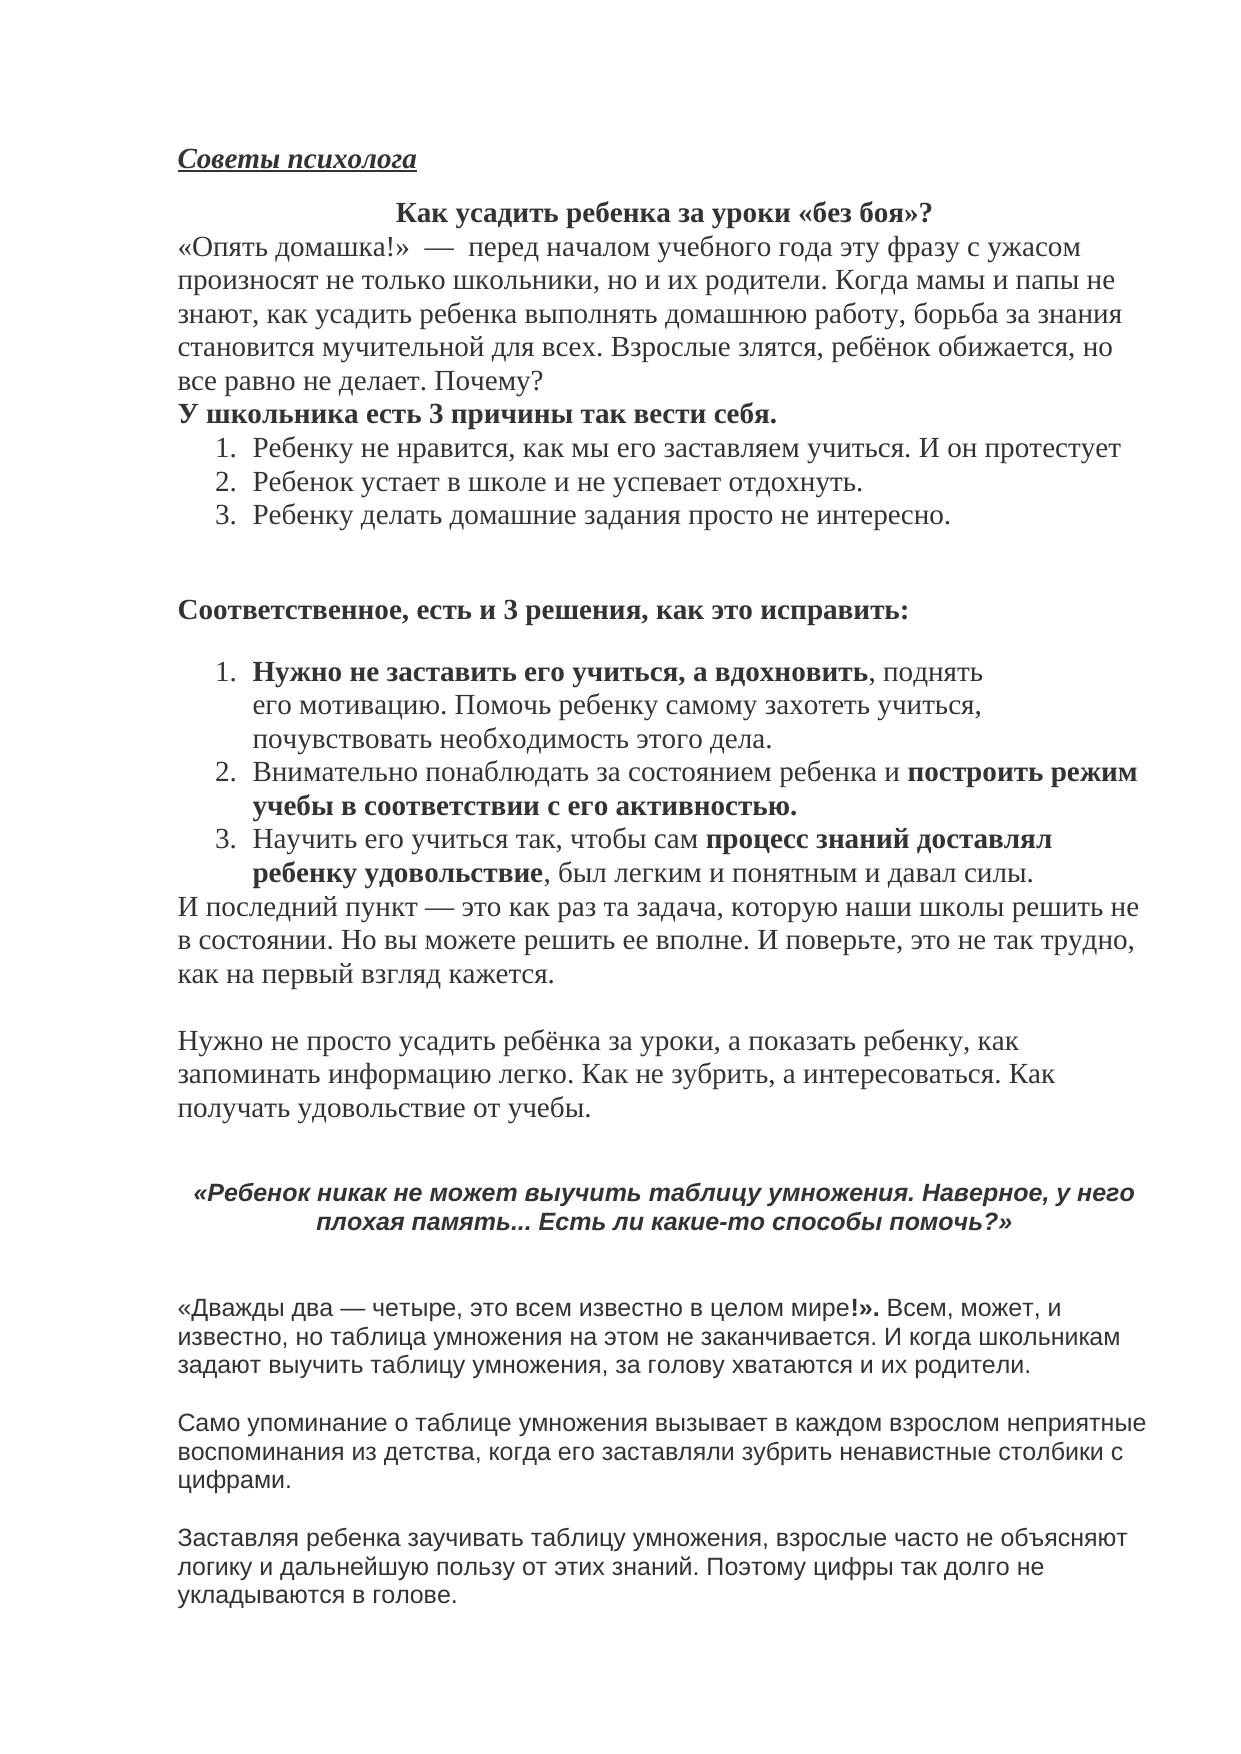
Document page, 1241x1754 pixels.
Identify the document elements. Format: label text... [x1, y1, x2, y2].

table_header Как усадить ребенка за уроки «без боя»? «Опять домашка!» — перед началом учебного года эту фразу с ужасом произносят не только школьники, но и их родители. Когда мамы и папы не знают, как усадить ребенка выполнять домашнюю работу, борьба за знания становится мучительной для всех. Взрослые злятся, ребёнок обижается, но все равно не делает. Почему? У школьника есть 3 причины так вести себя. Ребенку не нравится, как мы его заставляем учиться. И он протестует Ребенок устает в школе и не успевает отдохнуть. Ребенку делать домашние задания просто не интересно. Соответственное, есть и 3 решения, как это исправить: Нужно не заставить его учиться, а вдохновить, поднять его мотивацию. Помочь ребенку самому захотеть учиться, почувствовать необходимость этого дела. Внимательно понаблюдать за состоянием ребенка и построить режим учебы в соответствии с его активностью. Научить его учиться так, чтобы сам процесс знаний доставлял ребенку удовольствие, был легким и понятным и давал силы. И последний пункт — это как раз та задача, которую наши школы решить не в состоянии. Но вы можете решить ее вполне. И поверьте, это не так трудно, как на первый взгляд кажется. Нужно не просто усадить ребёнка за уроки, а показать ребенку, как запоминать информацию легко. Как не зубрить, а интересоваться. Как получать удовольствие от учебы. [177, 195, 1152, 1178]
text Заставляя ребенка заучивать таблицу умножения, взрослые часто не объясняют логику и дальнейшую пользу от этих знаний. Поэтому цифры так долго не укладываются в голове. [177, 1523, 1152, 1609]
text «Дважды два — четыре, это всем известно в целом мире!». Всем, может, и известно, но таблица умножения на этом не заканчивается. И когда школьникам задают выучить таблицу умножения, за голову хватаются и их родители. [177, 1293, 1152, 1379]
table_header Советы психолога [177, 118, 1152, 195]
text «Ребенок никак не может выучить таблицу умножения. Наверное, у него плохая память... Есть ли какие-то способы помочь?» [177, 1178, 1152, 1235]
text Само упоминание о таблице умножения вызывает в каждом взрослом неприятные воспоминания из детства, когда его заставляли зубрить ненавистные столбики с цифрами. [177, 1408, 1152, 1494]
